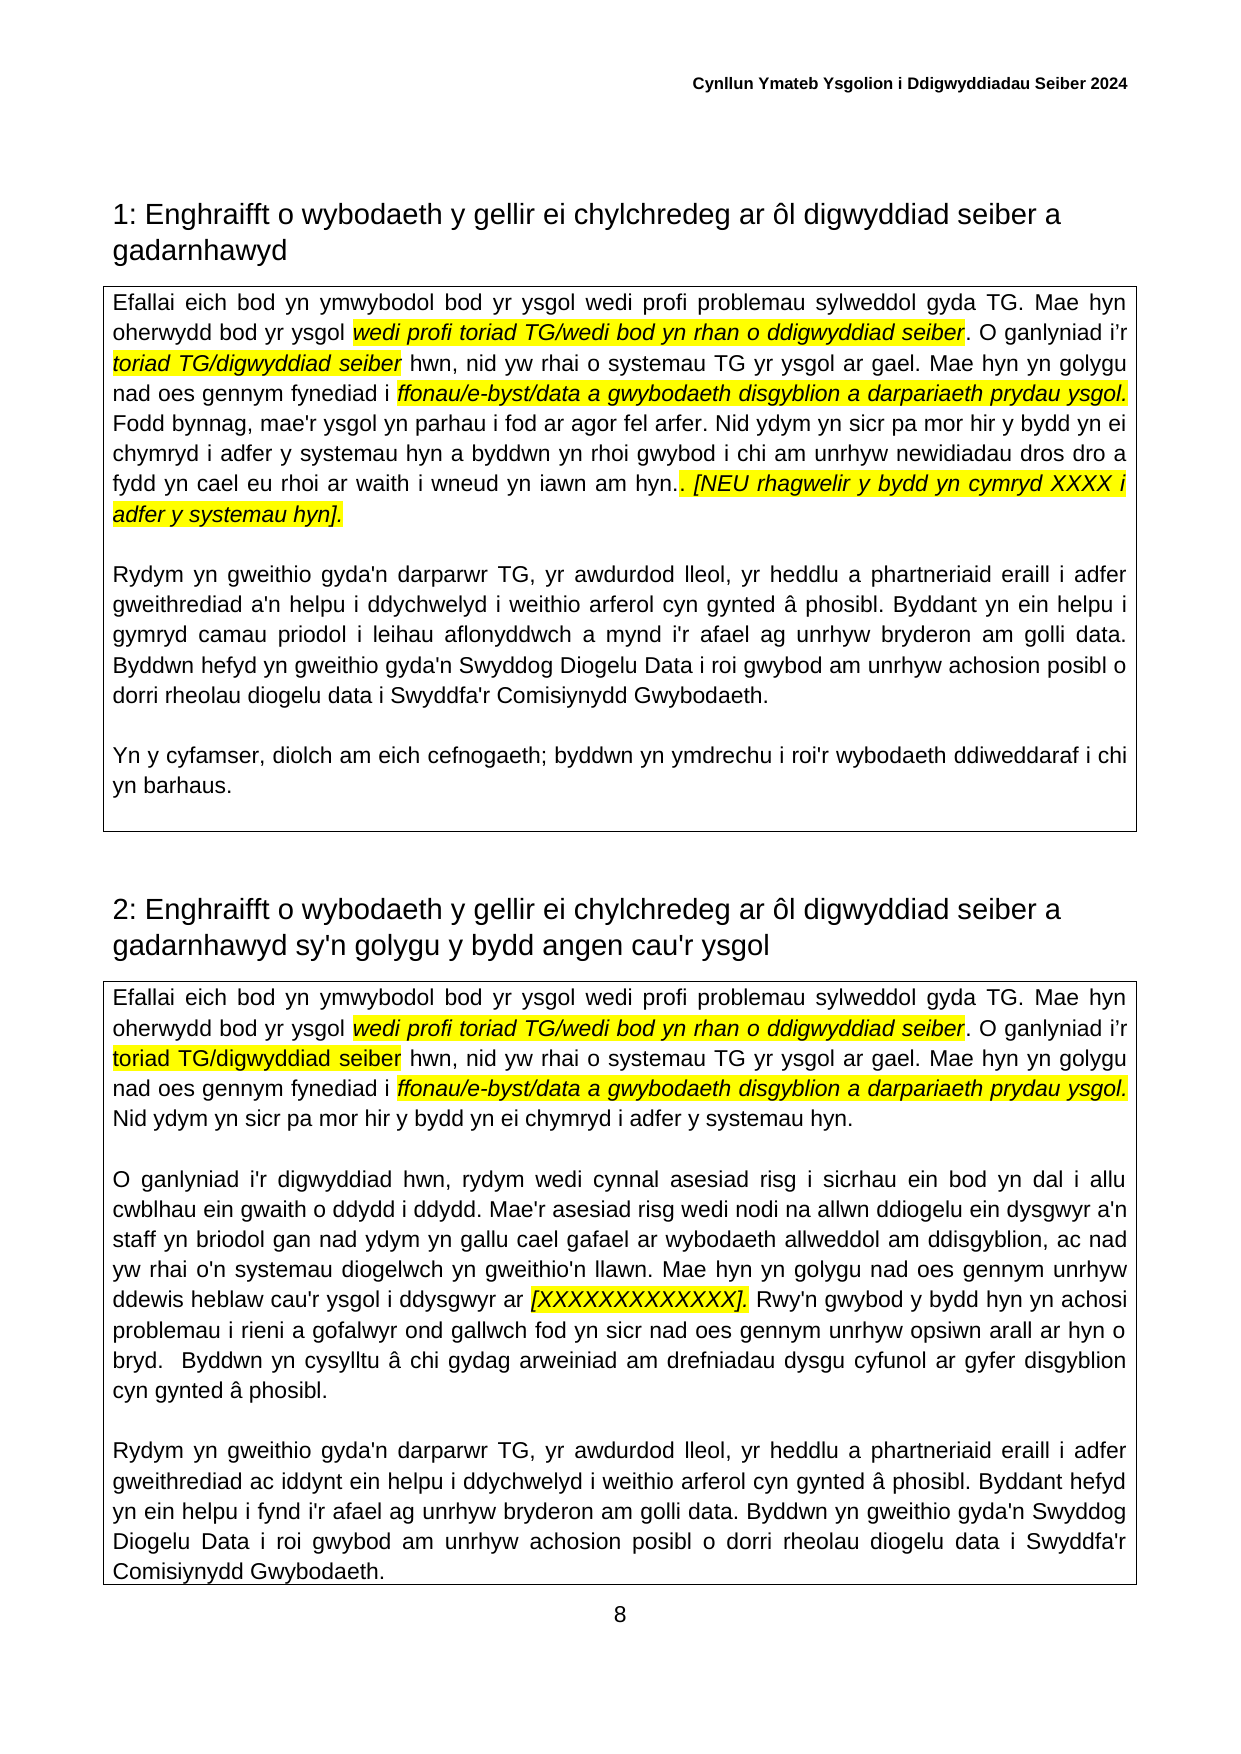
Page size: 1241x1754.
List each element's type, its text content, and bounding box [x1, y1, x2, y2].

text Efallai eich bod yn ymwybodol bod yr ysgol wedi profi problemau sylweddol gyda TG. Mae hyn oherwydd bod yr ysgol wedi profi toriad TG/wedi bod yn rhan o ddigwyddiad seiber. O ganlyniad i’r toriad TG/digwyddiad seiber hwn, nid yw rhai o systemau TG yr ysgol ar gael. Mae hyn yn golygu nad oes gennym fynediad i ffonau/e-byst/data a gwybodaeth disgyblion a darpariaeth prydau ysgol. Nid ydym yn sicr pa mor hir y bydd yn ei chymryd i adfer y systemau hyn. [104, 982, 1136, 1132]
subtitle 2: Enghraifft o wybodaeth y gellir ei chylchredeg ar ôl digwyddiad seiber a gadarnhawyd sy'n golygu y bydd angen cau'r ysgol [112, 892, 1128, 962]
text Rydym yn gweithio gyda'n darparwr TG, yr awdurdod lleol, yr heddlu a phartneriaid eraill i adfer gweithrediad ac iddynt ein helpu i ddychwelyd i weithio arferol cyn gynted â phosibl. Byddant hefyd yn ein helpu i fynd i'r afael ag unrhyw bryderon am golli data. Byddwn yn gweithio gyda'n Swyddog Diogelu Data i roi gwybod am unrhyw achosion posibl o dorri rheolau diogelu data i Swyddfa'r Comisiynydd Gwybodaeth. [104, 1434, 1136, 1584]
text Rydym yn gweithio gyda'n darparwr TG, yr awdurdod lleol, yr heddlu a phartneriaid eraill i adfer gweithrediad a'n helpu i ddychwelyd i weithio arferol cyn gynted â phosibl. Byddant yn ein helpu i gymryd camau priodol i leihau aflonyddwch a mynd i'r afael ag unrhyw bryderon am golli data. Byddwn hefyd yn gweithio gyda'n Swyddog Diogelu Data i roi gwybod am unrhyw achosion posibl o dorri rheolau diogelu data i Swyddfa'r Comisiynydd Gwybodaeth. [104, 558, 1136, 708]
subtitle 1: Enghraifft o wybodaeth y gellir ei chylchredeg ar ôl digwyddiad seiber a gadarnhawyd [112, 197, 1128, 267]
text O ganlyniad i'r digwyddiad hwn, rydym wedi cynnal asesiad risg i sicrhau ein bod yn dal i allu cwblhau ein gwaith o ddydd i ddydd. Mae'r asesiad risg wedi nodi na allwn ddiogelu ein dysgwyr a'n staff yn briodol gan nad ydym yn gallu cael gafael ar wybodaeth allweddol am ddisgyblion, ac nad yw rhai o'n systemau diogelwch yn gweithio'n llawn. Mae hyn yn golygu nad oes gennym unrhyw ddewis heblaw cau'r ysgol i ddysgwyr ar [XXXXXXXXXXXXX]. Rwy'n gwybod y bydd hyn yn achosi problemau i rieni a gofalwyr ond gallwch fod yn sicr nad oes gennym unrhyw opsiwn arall ar hyn o bryd. Byddwn yn cysylltu â chi gydag arweiniad am drefniadau dysgu cyfunol ar gyfer disgyblion cyn gynted â phosibl. [104, 1162, 1136, 1403]
text Efallai eich bod yn ymwybodol bod yr ysgol wedi profi problemau sylweddol gyda TG. Mae hyn oherwydd bod yr ysgol wedi profi toriad TG/wedi bod yn rhan o ddigwyddiad seiber. O ganlyniad i’r toriad TG/digwyddiad seiber hwn, nid yw rhai o systemau TG yr ysgol ar gael. Mae hyn yn golygu nad oes gennym fynediad i ffonau/e-byst/data a gwybodaeth disgyblion a darpariaeth prydau ysgol. Fodd bynnag, mae'r ysgol yn parhau i fod ar agor fel arfer. Nid ydym yn sicr pa mor hir y bydd yn ei chymryd i adfer y systemau hyn a byddwn yn rhoi gwybod i chi am unrhyw newidiadau dros dro a fydd yn cael eu rhoi ar waith i wneud yn iawn am hyn.. [NEU rhagwelir y bydd yn cymryd XXXX i adfer y systemau hyn]. [104, 287, 1136, 527]
text Yn y cyfamser, diolch am eich cefnogaeth; byddwn yn ymdrechu i roi'r wybodaeth ddiweddaraf i chi yn barhaus. [104, 739, 1136, 799]
